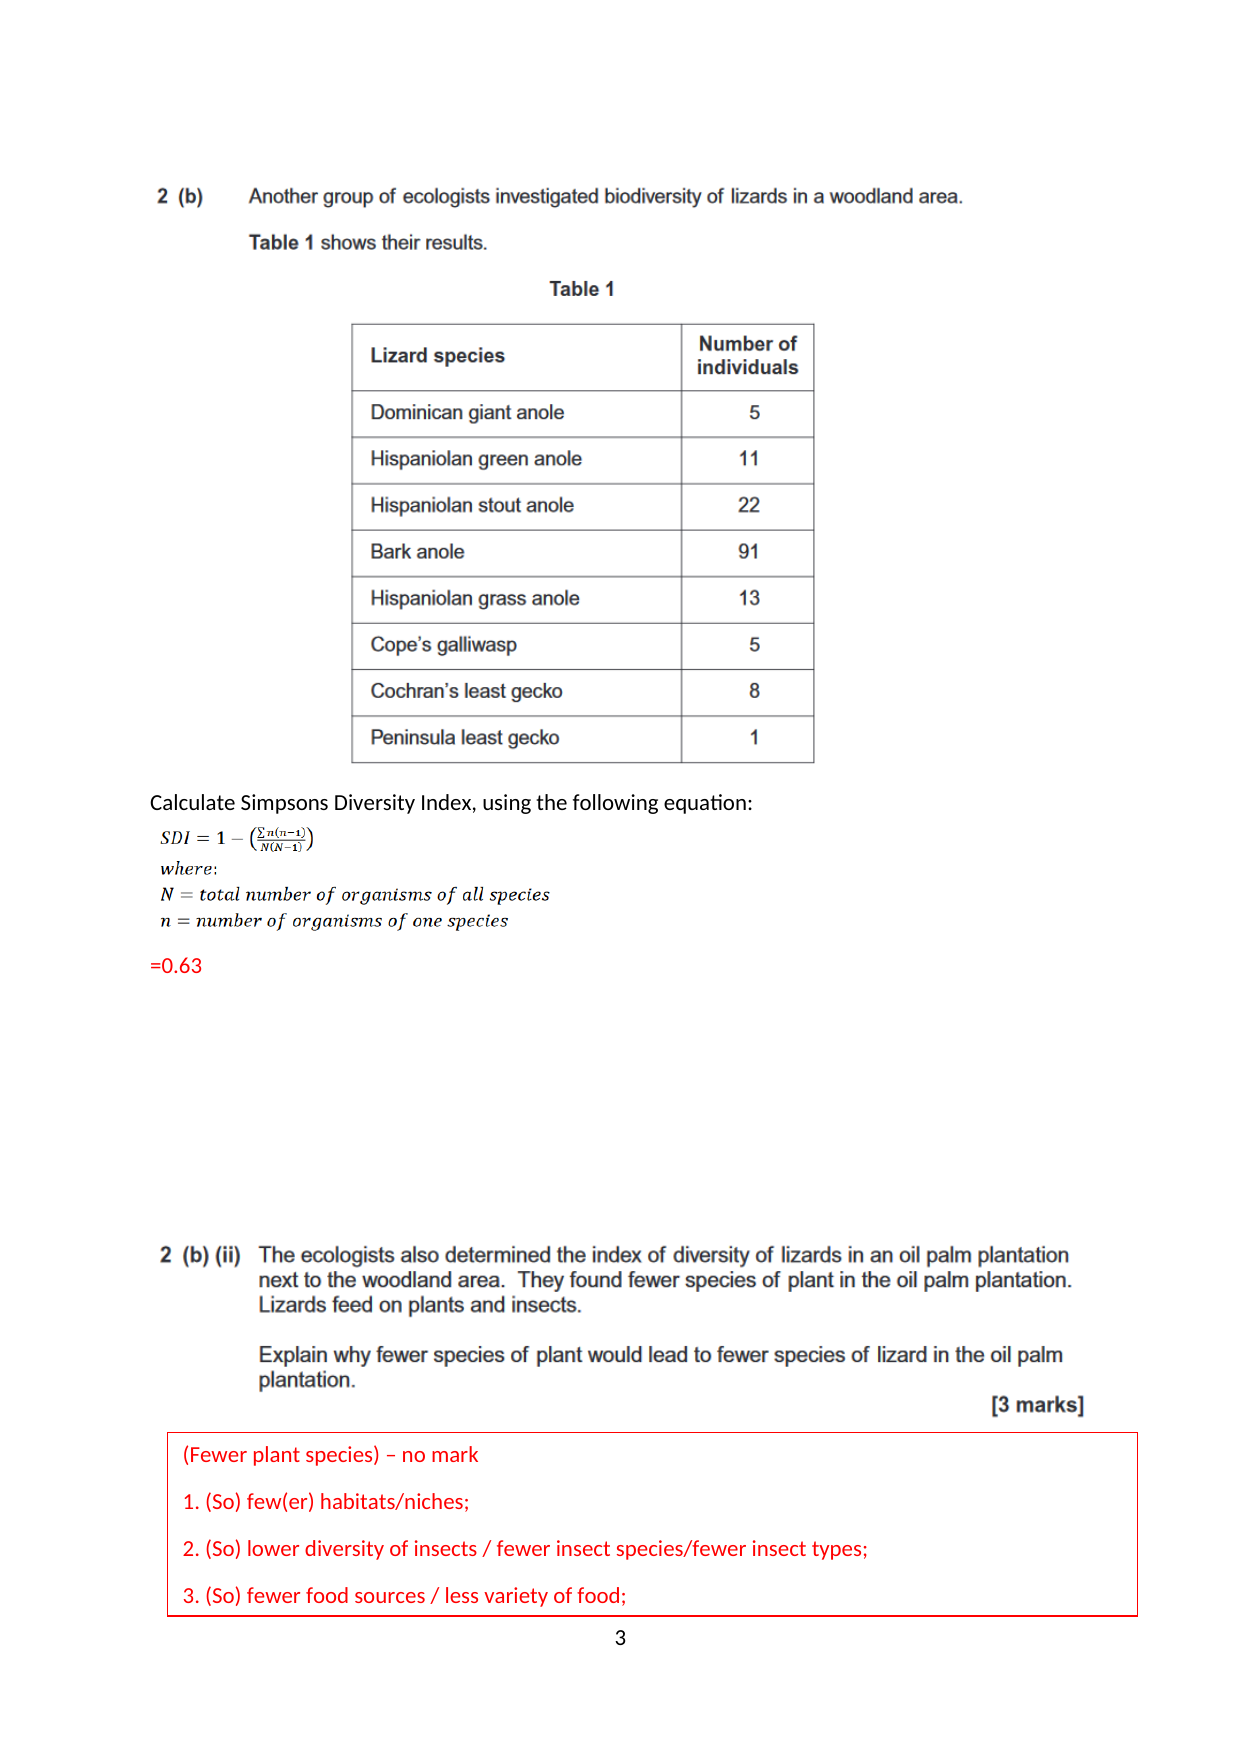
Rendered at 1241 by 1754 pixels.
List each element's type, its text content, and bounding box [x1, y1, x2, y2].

text =0.63 [150, 952, 1090, 980]
text Calculate Simpsons Diversity Index, using the following equation: [150, 788, 1090, 816]
picture [150, 816, 555, 933]
picture [150, 178, 1005, 789]
picture [150, 1232, 1091, 1583]
